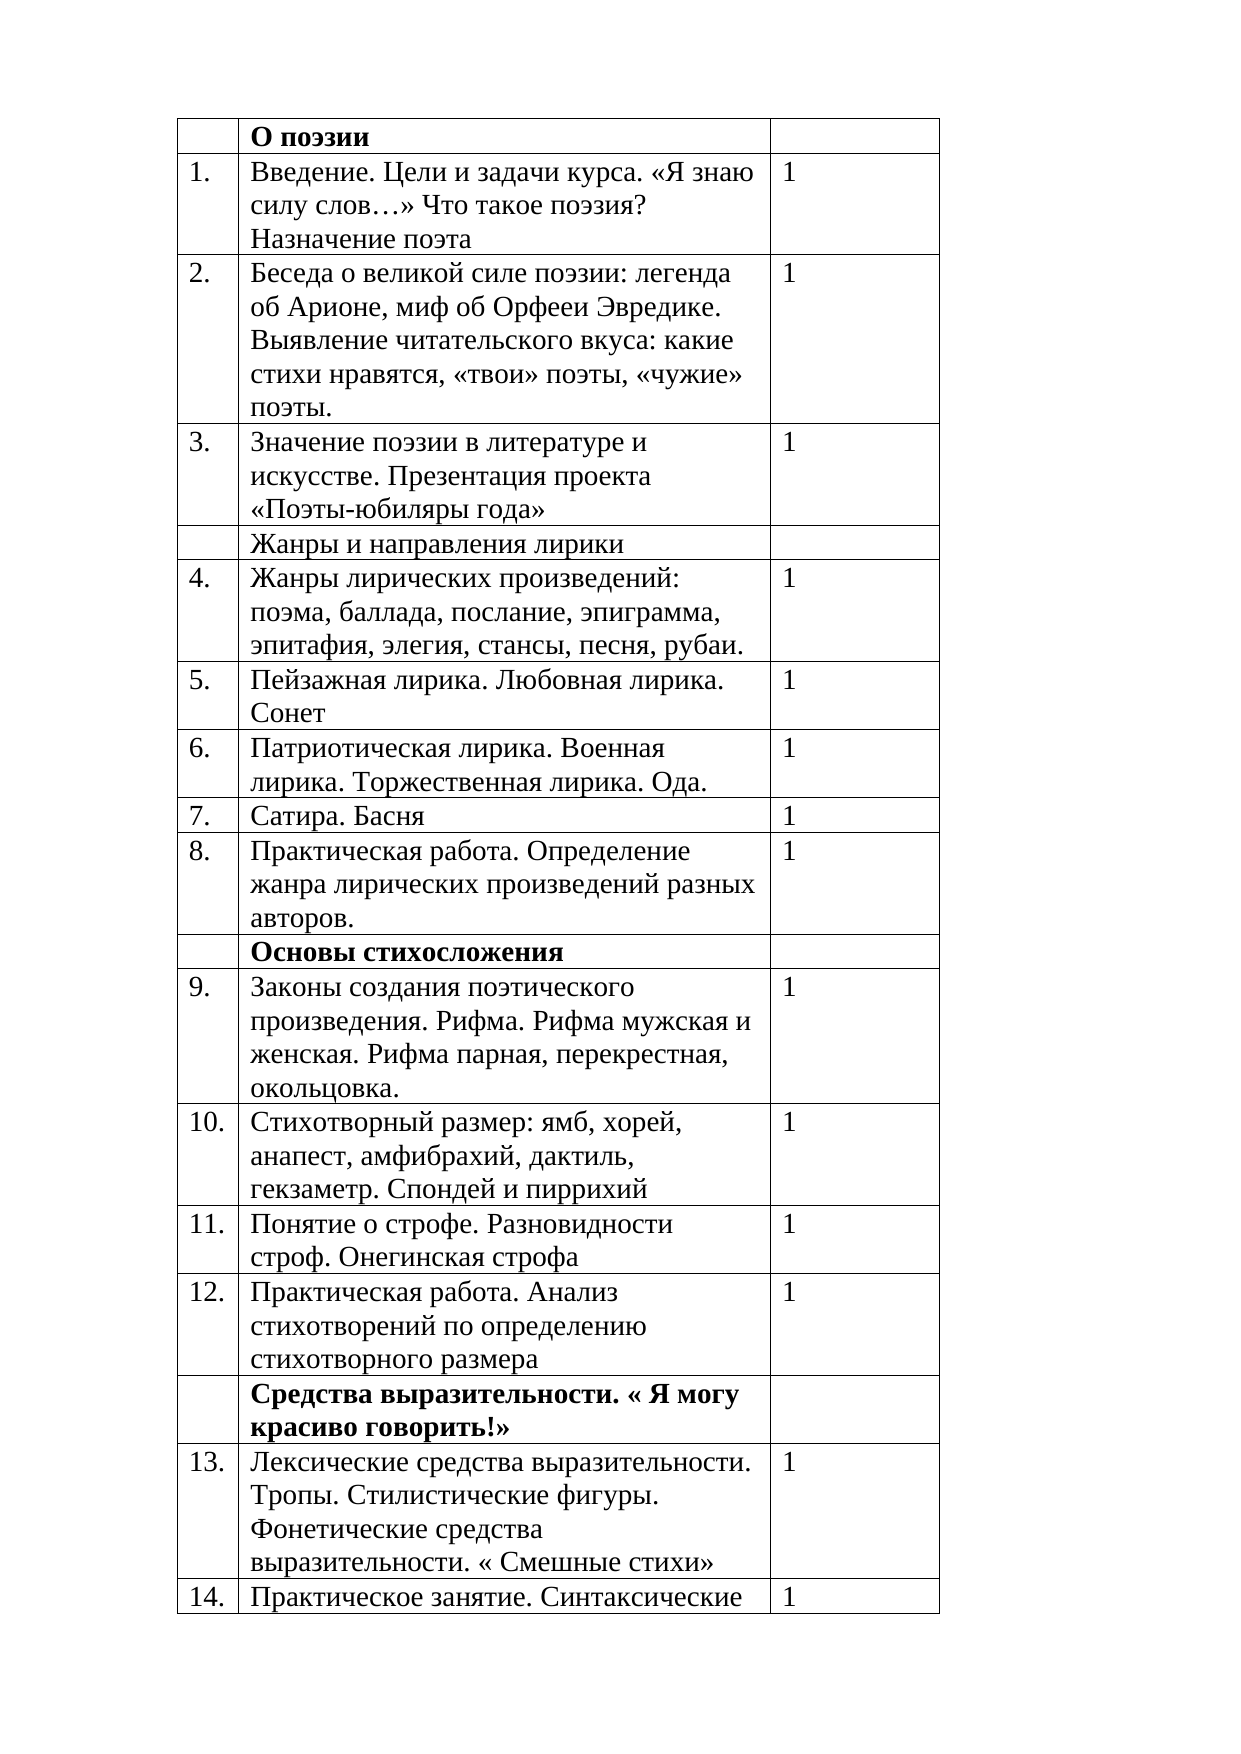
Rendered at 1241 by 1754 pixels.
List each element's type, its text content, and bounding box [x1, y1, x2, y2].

table_cell Законы создания поэтического произведения. Рифма. Рифма мужская и женская. Рифма парная, перекрестная, окольцовка. [239, 969, 770, 1103]
table_cell Жанры и направления лирики [239, 526, 770, 559]
table_cell [771, 1376, 939, 1443]
table_cell 1 [771, 560, 939, 661]
table_cell [178, 935, 238, 968]
table_cell Практическая работа. Определение жанра лирических произведений разных авторов. [239, 833, 770, 933]
table_cell Введение. Цели и задачи курса. «Я знаю силу слов…» Что такое поэзия? Назначение поэта [239, 154, 770, 254]
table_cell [239, 1579, 770, 1613]
table_cell 8. [178, 833, 238, 933]
table_cell [771, 935, 939, 968]
table_cell 7. [178, 798, 238, 832]
table_cell Жанры лирических произведений: поэма, баллада, послание, эпиграмма, эпитафия, элегия, стансы, песня, рубаи. [239, 560, 770, 661]
table_cell Пейзажная лирика. Любовная лирика. Сонет [239, 662, 770, 729]
table_cell 3. [178, 424, 238, 525]
table_cell Значение поэзии в литературе и искусстве. Презентация проекта «Поэты-юбиляры года» [239, 424, 770, 525]
table_cell 1. [178, 154, 238, 254]
table_cell Лексические средства выразительности. Тропы. Стилистические фигуры. Фонетические средства выразительности. « Смешные стихи» [239, 1444, 770, 1578]
table_cell 2. [178, 255, 238, 423]
table_cell 1 [771, 1206, 939, 1273]
table_cell [178, 119, 238, 153]
table_cell О поэзии [239, 119, 770, 153]
table_cell 1 [771, 969, 939, 1103]
table_cell 5. [178, 662, 238, 729]
table_cell 12. [178, 1274, 238, 1375]
table_cell 1 [771, 255, 939, 423]
table_cell 11. [178, 1206, 238, 1273]
table_cell Стихотворный размер: ямб, хорей, анапест, амфибрахий, дактиль, гекзаметр. Спондей и пиррихий [239, 1104, 770, 1205]
table_cell [178, 526, 238, 559]
table_cell Сатира. Басня [239, 798, 770, 832]
table_cell 14. [178, 1579, 238, 1613]
table_cell 1 [771, 1579, 939, 1613]
table_cell 1 [771, 833, 939, 933]
table_cell 1 [771, 1104, 939, 1205]
table_cell [771, 526, 939, 559]
table_cell [771, 119, 939, 153]
table_cell 1 [771, 154, 939, 254]
table_cell Средства выразительности. « Я могу красиво говорить!» [239, 1376, 770, 1443]
table_cell 1 [771, 798, 939, 832]
table_cell Патриотическая лирика. Военная лирика. Торжественная лирика. Ода. [239, 730, 770, 797]
table_cell 13. [178, 1444, 238, 1578]
table_cell 10. [178, 1104, 238, 1205]
table_cell 1 [771, 662, 939, 729]
table_cell 1 [771, 730, 939, 797]
table_cell 4. [178, 560, 238, 661]
table_cell [178, 1376, 238, 1443]
table_cell Понятие о строфе. Разновидности строф. Онегинская строфа [239, 1206, 770, 1273]
table_cell Основы стихосложения [239, 935, 770, 968]
table_cell 6. [178, 730, 238, 797]
table_cell 1 [771, 1274, 939, 1375]
table_cell 1 [771, 1444, 939, 1578]
table_cell 9. [178, 969, 238, 1103]
table_cell Беседа о великой силе поэзии: легенда об Арионе, миф об Орфееи Эвредике. Выявление читательского вкуса: какие стихи нравятся, «твои» поэты, «чужие» поэты. [239, 255, 770, 423]
table_cell Практическая работа. Анализ стихотворений по определению стихотворного размера [239, 1274, 770, 1375]
table_cell 1 [771, 424, 939, 525]
